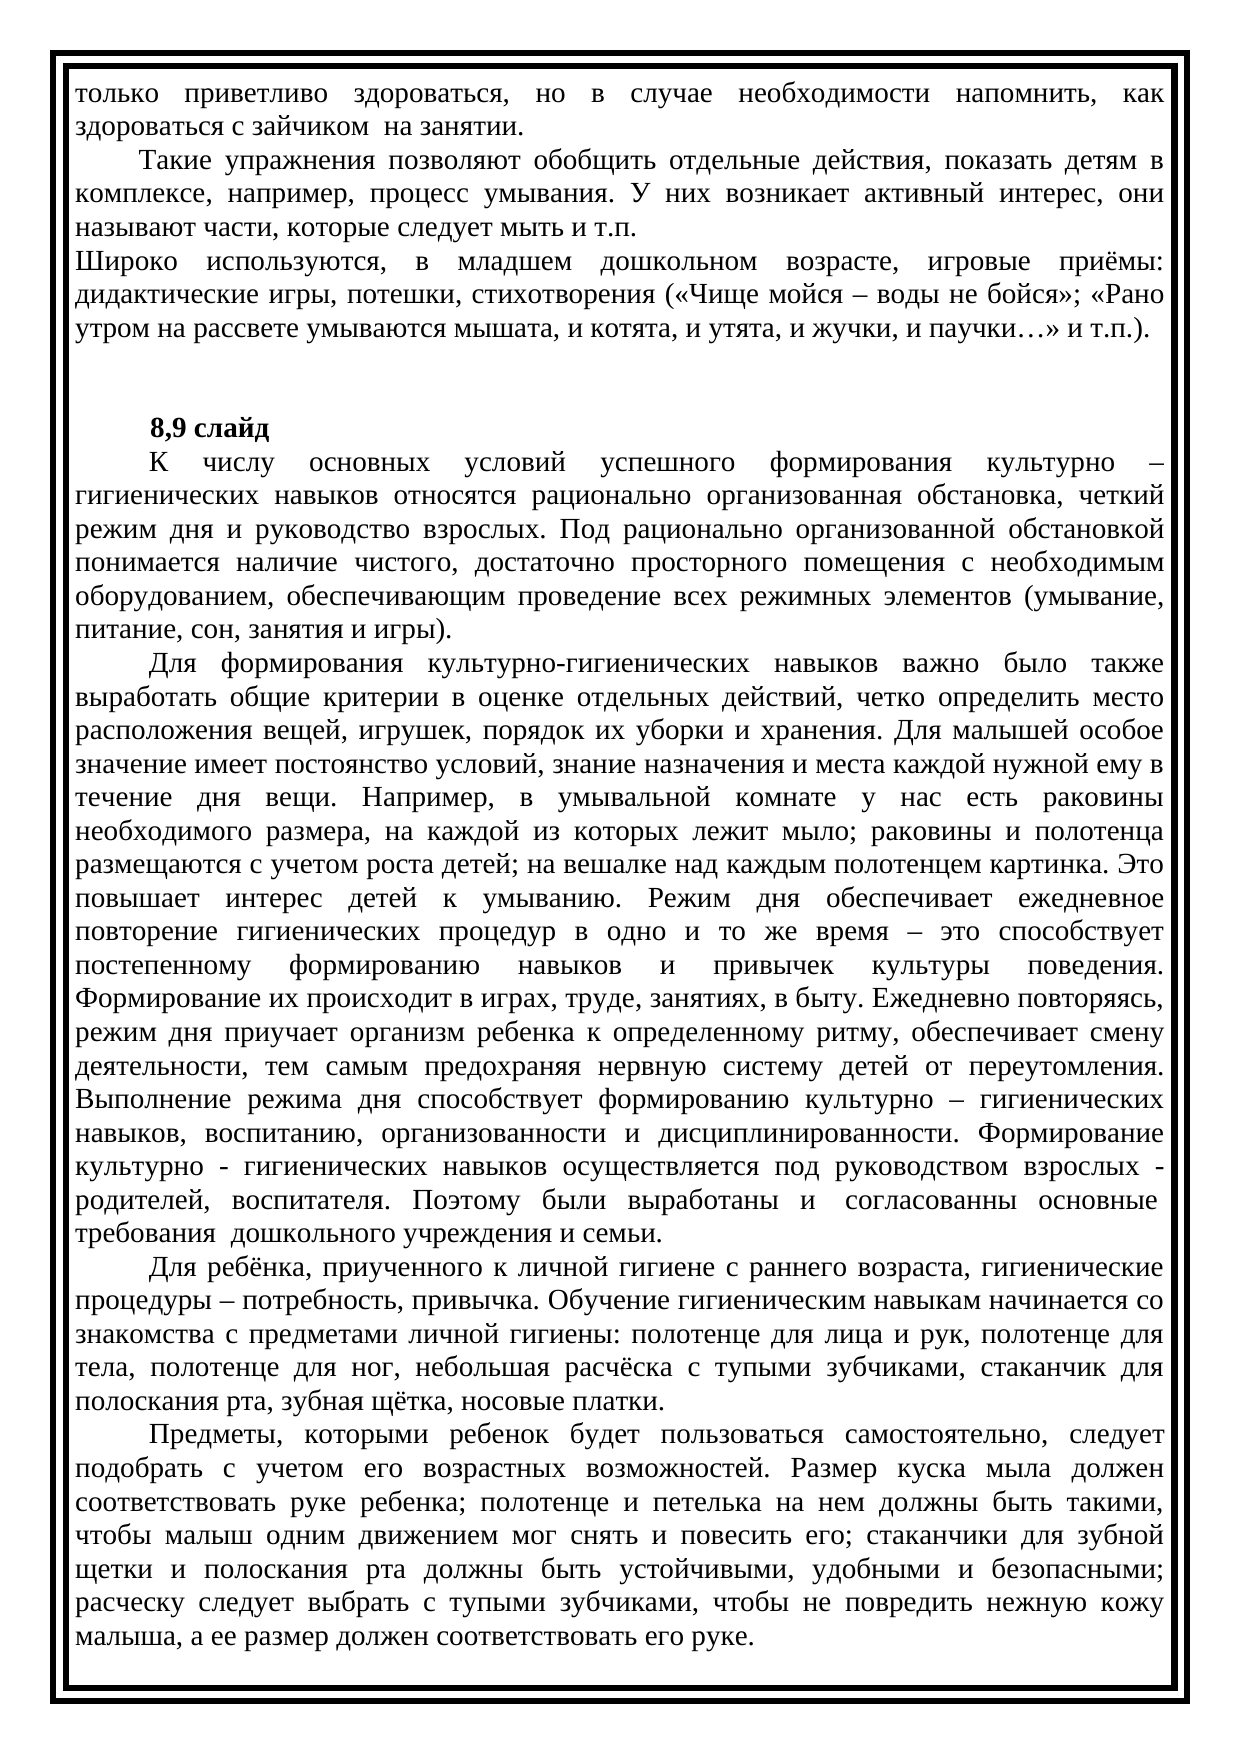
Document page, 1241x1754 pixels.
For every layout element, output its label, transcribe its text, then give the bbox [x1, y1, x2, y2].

text Предметы, которыми ребенок будет пользоваться самостоятельно, следует подобрать с учетом его возрастных возможностей. Размер куска мыла должен соответствовать руке ребенка; полотенце и петелька на нем должны быть такими, чтобы малыш одним движением мог снять и повесить его; стаканчики для зубной щетки и полоскания рта должны быть устойчивыми, удобными и безопасными; расческу следует выбрать с тупыми зубчиками, чтобы не повредить нежную кожу малыша, а ее размер должен соответствовать его руке. [75, 1417, 1165, 1651]
text Для ребёнка, приученного к личной гигиене с раннего возраста, гигиенические процедуры – потребность, привычка. Обучение гигиеническим навыкам начинается со знакомства с предметами личной гигиены: полотенце для лица и рук, полотенце для тела, полотенце для ног, небольшая расчёска с тупыми зубчиками, стаканчик для полоскания рта, зубная щётка, носовые платки. [75, 1249, 1165, 1417]
text Для формирования культурно-гигиенических навыков важно было также выработать общие критерии в оценке отдельных действий, четко определить место расположения вещей, игрушек, порядок их уборки и хранения. Для малышей особое значение имеет постоянство условий, знание назначения и места каждой нужной ему в течение дня вещи. Например, в умывальной комнате у нас есть раковины необходимого размера, на каждой из которых лежит мыло; раковины и полотенца размещаются с учетом роста детей; на вешалке над каждым полотенцем картинка. Это повышает интерес детей к умыванию. Режим дня обеспечивает ежедневное повторение гигиенических процедур в одно и то же время – это способствует постепенному формированию навыков и привычек культуры поведения. Формирование их происходит в играх, труде, занятиях, в быту. Ежедневно повторяясь, режим дня приучает организм ребенка к определенному ритму, обеспечивает смену деятельности, тем самым предохраняя нервную систему детей от переутомления. Выполнение режима дня способствует формированию культурно – гигиенических навыков, воспитанию, организованности и дисциплинированности. Формирование культурно - гигиенических навыков осуществляется под руководством взрослых - родителей, воспитателя. Поэтому были выработаны и согласованны основные требования дошкольного учреждения и семьи. [75, 645, 1165, 1249]
text К числу основных условий успешного формирования культурно – гигиенических навыков относятся рационально организованная обстановка, четкий режим дня и руководство взрослых. Под рационально организованной обстановкой понимается наличие чистого, достаточно просторного помещения с необходимым оборудованием, обеспечивающим проведение всех режимных элементов (умывание, питание, сон, занятия и игры). [75, 444, 1165, 645]
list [75, 75, 1165, 142]
text 8,9 слайд [150, 410, 1165, 444]
list Широко используются, в младшем дошкольном возрасте, игровые приёмы: дидактические игры, потешки, стихотворения («Чище мойся – воды не бойся»; «Рано утром на рассвете умываются мышата, и котята, и утята, и жучки, и паучки…» и т.п.). [75, 243, 1165, 343]
list Такие упражнения позволяют обобщить отдельные действия, показать детям в комплексе, например, процесс умывания. У них возникает активный интерес, они называют части, которые следует мыть и т.п. [75, 142, 1165, 243]
